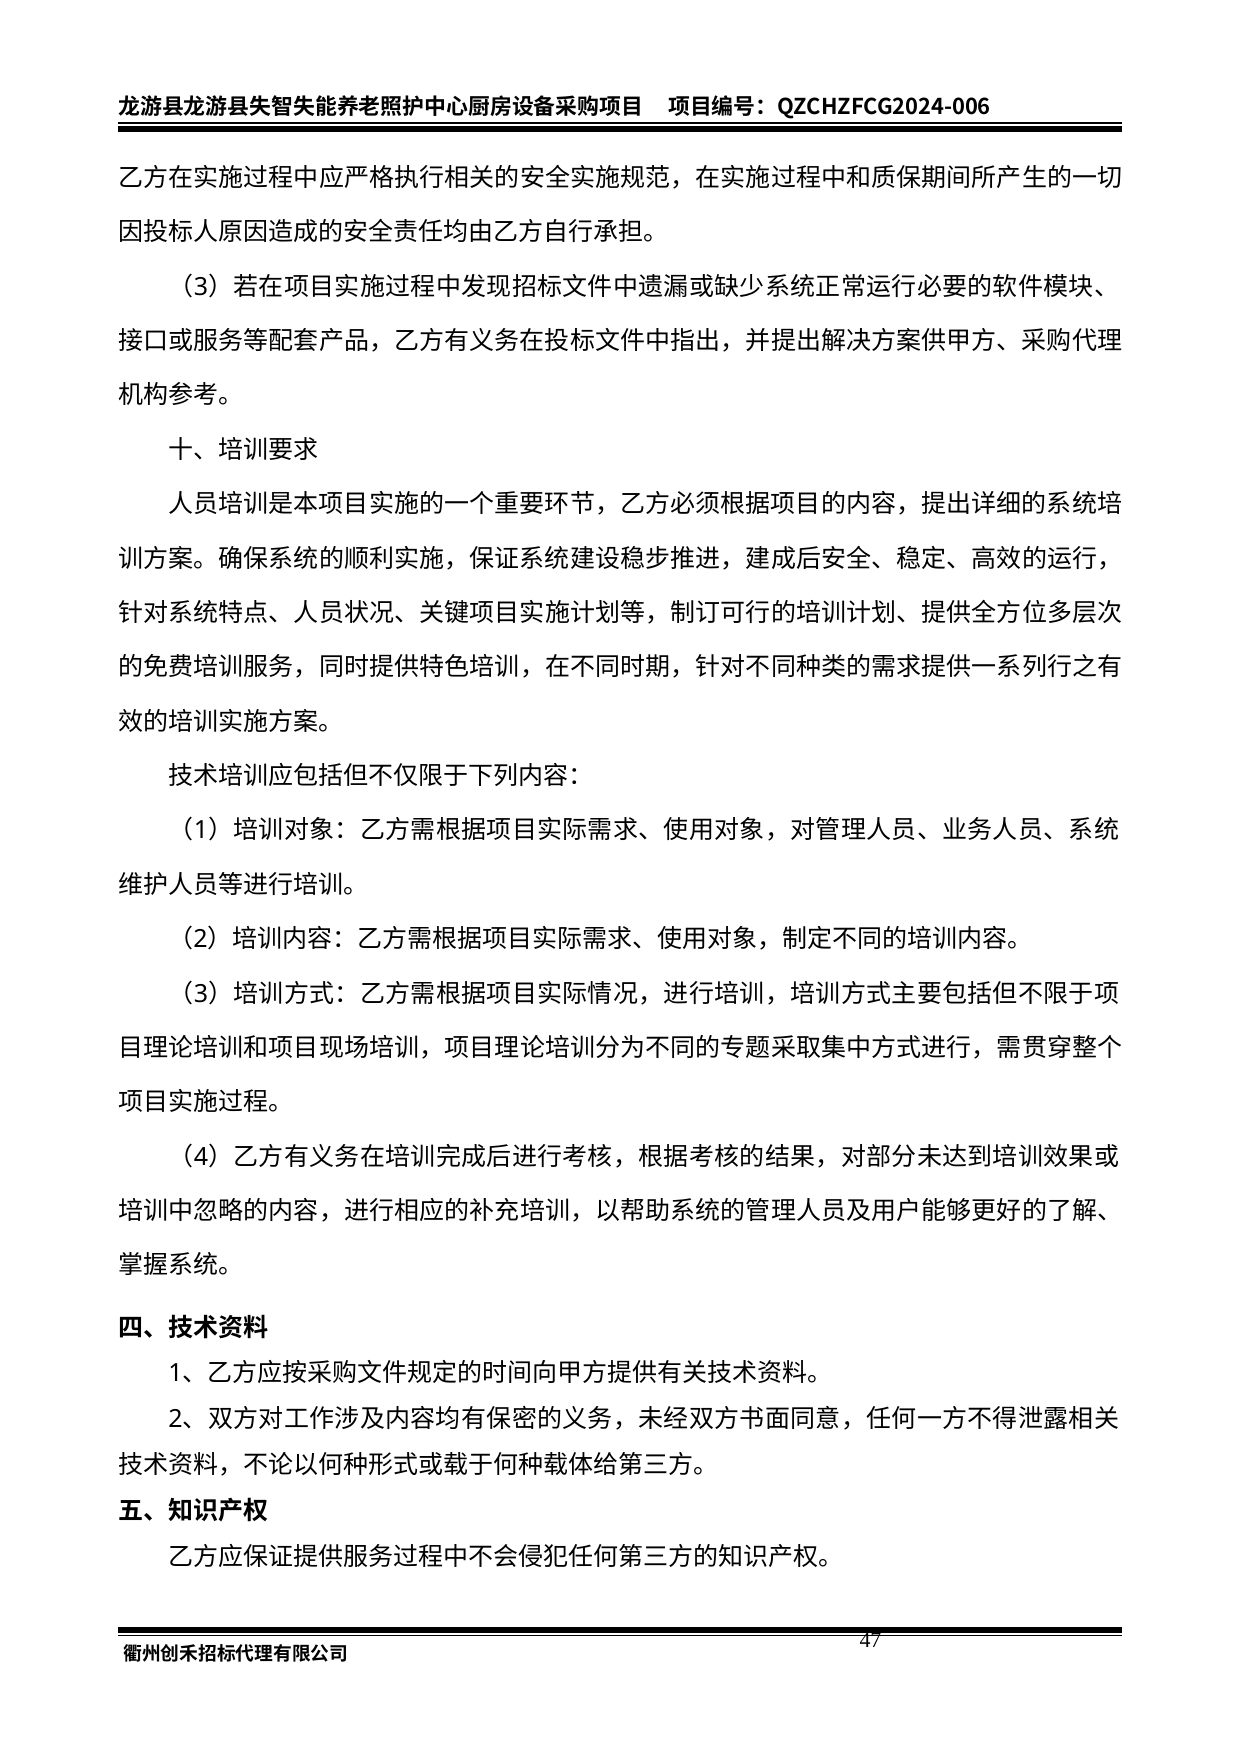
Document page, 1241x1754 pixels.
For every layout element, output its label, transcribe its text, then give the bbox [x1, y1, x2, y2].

text 1、乙方应按采购文件规定的时间向甲方提供有关技术资料。 [118, 1345, 1122, 1391]
text （3）若在项目实施过程中发现招标文件中遗漏或缺少系统正常运行必要的软件模块、接口或服务等配套产品，乙方有义务在投标文件中指出，并提出解决方案供甲方、采购代理机构参考。 [118, 266, 1122, 411]
text 2、双方对工作涉及内容均有保密的义务，未经双方书面同意，任何一方不得泄露相关技术资料，不论以何种形式或载于何种载体给第三方。 [118, 1391, 1122, 1483]
text （2）培训内容：乙方需根据项目实际需求、使用对象，制定不同的培训内容。 [118, 919, 1122, 955]
text 四、技术资料 [118, 1299, 1122, 1345]
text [118, 157, 1122, 248]
text （3）培训方式：乙方需根据项目实际情况，进行培训，培训方式主要包括但不限于项目理论培训和项目现场培训，项目理论培训分为不同的专题采取集中方式进行，需贯穿整个项目实施过程。 [118, 973, 1122, 1118]
text 五、知识产权 [118, 1483, 1122, 1528]
text （4）乙方有义务在培训完成后进行考核，根据考核的结果，对部分未达到培训效果或培训中忽略的内容，进行相应的补充培训，以帮助系统的管理人员及用户能够更好的了解、掌握系统。 [118, 1136, 1122, 1281]
text 乙方应保证提供服务过程中不会侵犯任何第三方的知识产权。 [118, 1528, 1122, 1574]
text 人员培训是本项目实施的一个重要环节，乙方必须根据项目的内容，提出详细的系统培训方案。确保系统的顺利实施，保证系统建设稳步推进，建成后安全、稳定、高效的运行，针对系统特点、人员状况、关键项目实施计划等，制订可行的培训计划、提供全方位多层次的免费培训服务，同时提供特色培训，在不同时期，针对不同种类的需求提供一系列行之有效的培训实施方案。 [118, 484, 1122, 737]
text 十、培训要求 [118, 429, 1122, 466]
text （1）培训对象：乙方需根据项目实际需求、使用对象，对管理人员、业务人员、系统维护人员等进行培训。 [118, 810, 1122, 901]
text 技术培训应包括但不仅限于下列内容： [118, 756, 1122, 792]
